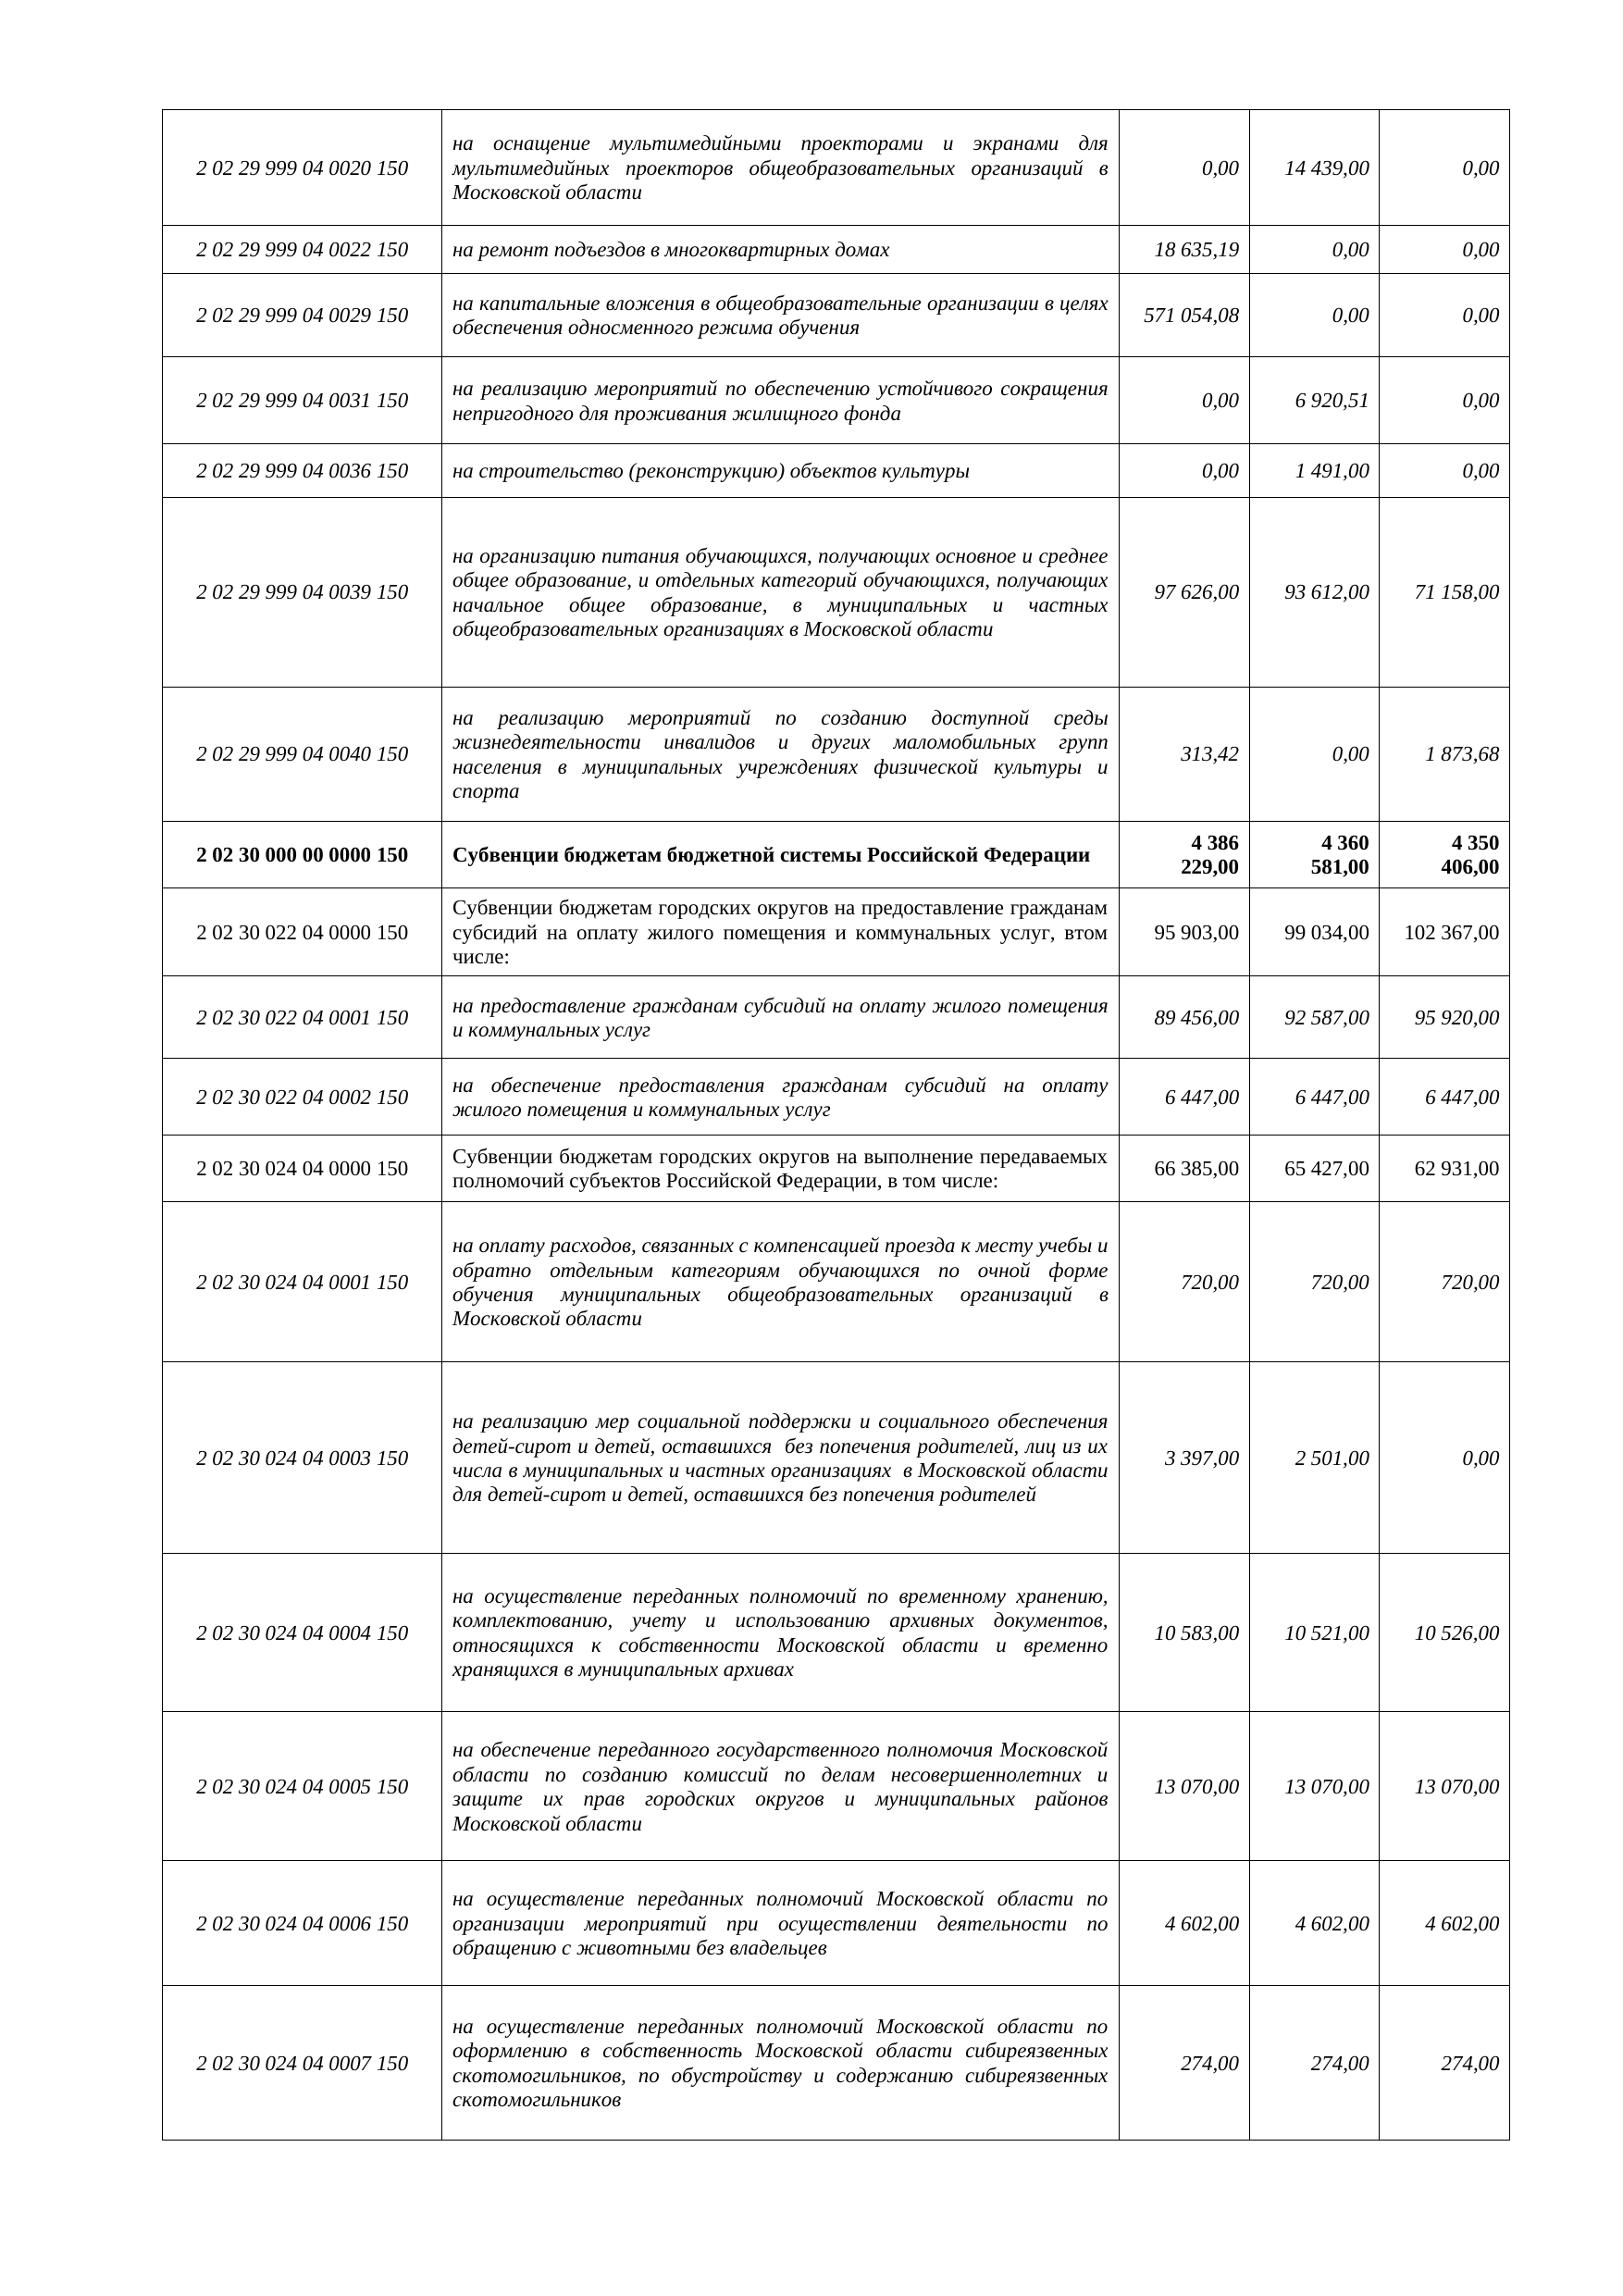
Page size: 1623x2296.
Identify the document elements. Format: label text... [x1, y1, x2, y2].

table_cell 571 054,08 [1120, 274, 1249, 356]
table_cell 92 587,00 [1250, 976, 1379, 1058]
table_cell 6 447,00 [1380, 1059, 1509, 1135]
table_cell 313,42 [1120, 688, 1249, 821]
table_cell на предоставление гражданам субсидий на оплату жилого помещения и коммунальных услуг [442, 976, 1119, 1058]
table_cell 0,00 [1120, 357, 1249, 443]
table_cell на реализацию мероприятий по созданию доступной среды жизнедеятельности инвалидов и других маломобильных групп населения в муниципальных учреждениях физической культуры и спорта [442, 688, 1119, 821]
table_cell 102 367,00 [1380, 888, 1509, 975]
table_cell 2 02 29 999 04 0020 150 [163, 110, 441, 225]
table_cell 4 602,00 [1250, 1861, 1379, 1985]
table_cell 10 526,00 [1380, 1554, 1509, 1711]
table_cell 99 034,00 [1250, 888, 1379, 975]
table_cell 3 397,00 [1120, 1362, 1249, 1552]
table_cell 720,00 [1120, 1202, 1249, 1361]
table_cell 95 920,00 [1380, 976, 1509, 1058]
table_cell 62 931,00 [1380, 1136, 1509, 1201]
table_cell 2 501,00 [1250, 1362, 1379, 1552]
table_cell 0,00 [1250, 274, 1379, 356]
table_cell 274,00 [1120, 1986, 1249, 2140]
table_cell 720,00 [1250, 1202, 1379, 1361]
table_cell 0,00 [1380, 226, 1509, 273]
table_cell 4 350 406,00 [1380, 822, 1509, 887]
table_cell 18 635,19 [1120, 226, 1249, 273]
table_cell 0,00 [1380, 1362, 1509, 1552]
table_cell на организацию питания обучающихся, получающих основное и среднее общее образование, и отдельных категорий обучающихся, получающих начальное общее образование, в муниципальных и частных общеобразовательных организациях в Московской области [442, 498, 1119, 687]
table_cell 0,00 [1380, 274, 1509, 356]
table_cell 4 360 581,00 [1250, 822, 1379, 887]
table_cell 2 02 30 024 04 0006 150 [163, 1861, 441, 1985]
table_cell 13 070,00 [1250, 1712, 1379, 1860]
table_cell на осуществление переданных полномочий Московской области по организации мероприятий при осуществлении деятельности по обращению с животными без владельцев [442, 1861, 1119, 1985]
table_cell на обеспечение предоставления гражданам субсидий на оплату жилого помещения и коммунальных услуг [442, 1059, 1119, 1135]
table_cell 2 02 30 000 00 0000 150 [163, 822, 441, 887]
table_cell 2 02 29 999 04 0040 150 [163, 688, 441, 821]
table_cell 2 02 29 999 04 0031 150 [163, 357, 441, 443]
table_cell на осуществление переданных полномочий Московской области по оформлению в собственность Московской области сибиреязвенных скотомогильников, по обустройству и содержанию сибиреязвенных скотомогильников [442, 1986, 1119, 2140]
table_cell 0,00 [1380, 444, 1509, 497]
table_cell на капитальные вложения в общеобразовательные организации в целях обеспечения односменного режима обучения [442, 274, 1119, 356]
table_cell 6 447,00 [1120, 1059, 1249, 1135]
table_cell 93 612,00 [1250, 498, 1379, 687]
table_cell 4 602,00 [1120, 1861, 1249, 1985]
table_cell 2 02 29 999 04 0022 150 [163, 226, 441, 273]
table_cell 13 070,00 [1380, 1712, 1509, 1860]
table_cell 2 02 30 024 04 0001 150 [163, 1202, 441, 1361]
table_cell на осуществление переданных полномочий по временному хранению, комплектованию, учету и использованию архивных документов, относящихся к собственности Московской области и временно хранящихся в муниципальных архивах [442, 1554, 1119, 1711]
table_cell 2 02 30 024 04 0005 150 [163, 1712, 441, 1860]
table_cell Субвенции бюджетам бюджетной системы Российской Федерации [442, 822, 1119, 887]
table_cell 0,00 [1250, 226, 1379, 273]
table_cell на обеспечение переданного государственного полномочия Московской области по созданию комиссий по делам несовершеннолетних и защите их прав городских округов и муниципальных районов Московской области [442, 1712, 1119, 1860]
table_cell 89 456,00 [1120, 976, 1249, 1058]
table_cell 71 158,00 [1380, 498, 1509, 687]
table_cell 66 385,00 [1120, 1136, 1249, 1201]
table_cell 2 02 30 024 04 0003 150 [163, 1362, 441, 1552]
table_cell 2 02 30 022 04 0000 150 [163, 888, 441, 975]
table_cell 2 02 29 999 04 0036 150 [163, 444, 441, 497]
table_cell 10 521,00 [1250, 1554, 1379, 1711]
table_cell 97 626,00 [1120, 498, 1249, 687]
table_cell 2 02 30 024 04 0007 150 [163, 1986, 441, 2140]
table_cell 274,00 [1380, 1986, 1509, 2140]
table_cell Субвенции бюджетам городских округов на выполнение передаваемых полномочий субъектов Российской Федерации, в том числе: [442, 1136, 1119, 1201]
table_cell 2 02 30 022 04 0002 150 [163, 1059, 441, 1135]
table_cell 4 386 229,00 [1120, 822, 1249, 887]
table_cell на ремонт подъездов в многоквартирных домах [442, 226, 1119, 273]
table_cell Субвенции бюджетам городских округов на предоставление гражданам субсидий на оплату жилого помещения и коммунальных услуг, втом числе: [442, 888, 1119, 975]
table_cell на строительство (реконструкцию) объектов культуры [442, 444, 1119, 497]
table_cell на реализацию мероприятий по обеспечению устойчивого сокращения непригодного для проживания жилищного фонда [442, 357, 1119, 443]
table_cell на оснащение мультимедийными проекторами и экранами для мультимедийных проекторов общеобразовательных организаций в Московской области [442, 110, 1119, 225]
table_cell 720,00 [1380, 1202, 1509, 1361]
table_cell 0,00 [1380, 110, 1509, 225]
table_cell 1 491,00 [1250, 444, 1379, 497]
table_cell 13 070,00 [1120, 1712, 1249, 1860]
table_cell 2 02 30 024 04 0000 150 [163, 1136, 441, 1201]
table_cell 0,00 [1380, 357, 1509, 443]
table_cell 4 602,00 [1380, 1861, 1509, 1985]
table_cell 274,00 [1250, 1986, 1379, 2140]
table_cell 6 447,00 [1250, 1059, 1379, 1135]
table_cell 2 02 29 999 04 0029 150 [163, 274, 441, 356]
table_cell на реализацию мер социальной поддержки и социального обеспечения детей-сирот и детей, оставшихся без попечения родителей, лиц из их числа в муниципальных и частных организациях в Московской области для детей-сирот и детей, оставшихся без попечения родителей [442, 1362, 1119, 1552]
table_cell 65 427,00 [1250, 1136, 1379, 1201]
table_cell 0,00 [1120, 110, 1249, 225]
table_cell 2 02 30 024 04 0004 150 [163, 1554, 441, 1711]
table_cell 0,00 [1250, 688, 1379, 821]
table_cell 95 903,00 [1120, 888, 1249, 975]
table_cell 0,00 [1120, 444, 1249, 497]
table_cell 10 583,00 [1120, 1554, 1249, 1711]
table_cell 14 439,00 [1250, 110, 1379, 225]
table_cell 6 920,51 [1250, 357, 1379, 443]
table_cell на оплату расходов, связанных с компенсацией проезда к месту учебы и обратно отдельным категориям обучающихся по очной форме обучения муниципальных общеобразовательных организаций в Московской области [442, 1202, 1119, 1361]
table_cell 2 02 30 022 04 0001 150 [163, 976, 441, 1058]
table_cell 2 02 29 999 04 0039 150 [163, 498, 441, 687]
table_cell 1 873,68 [1380, 688, 1509, 821]
